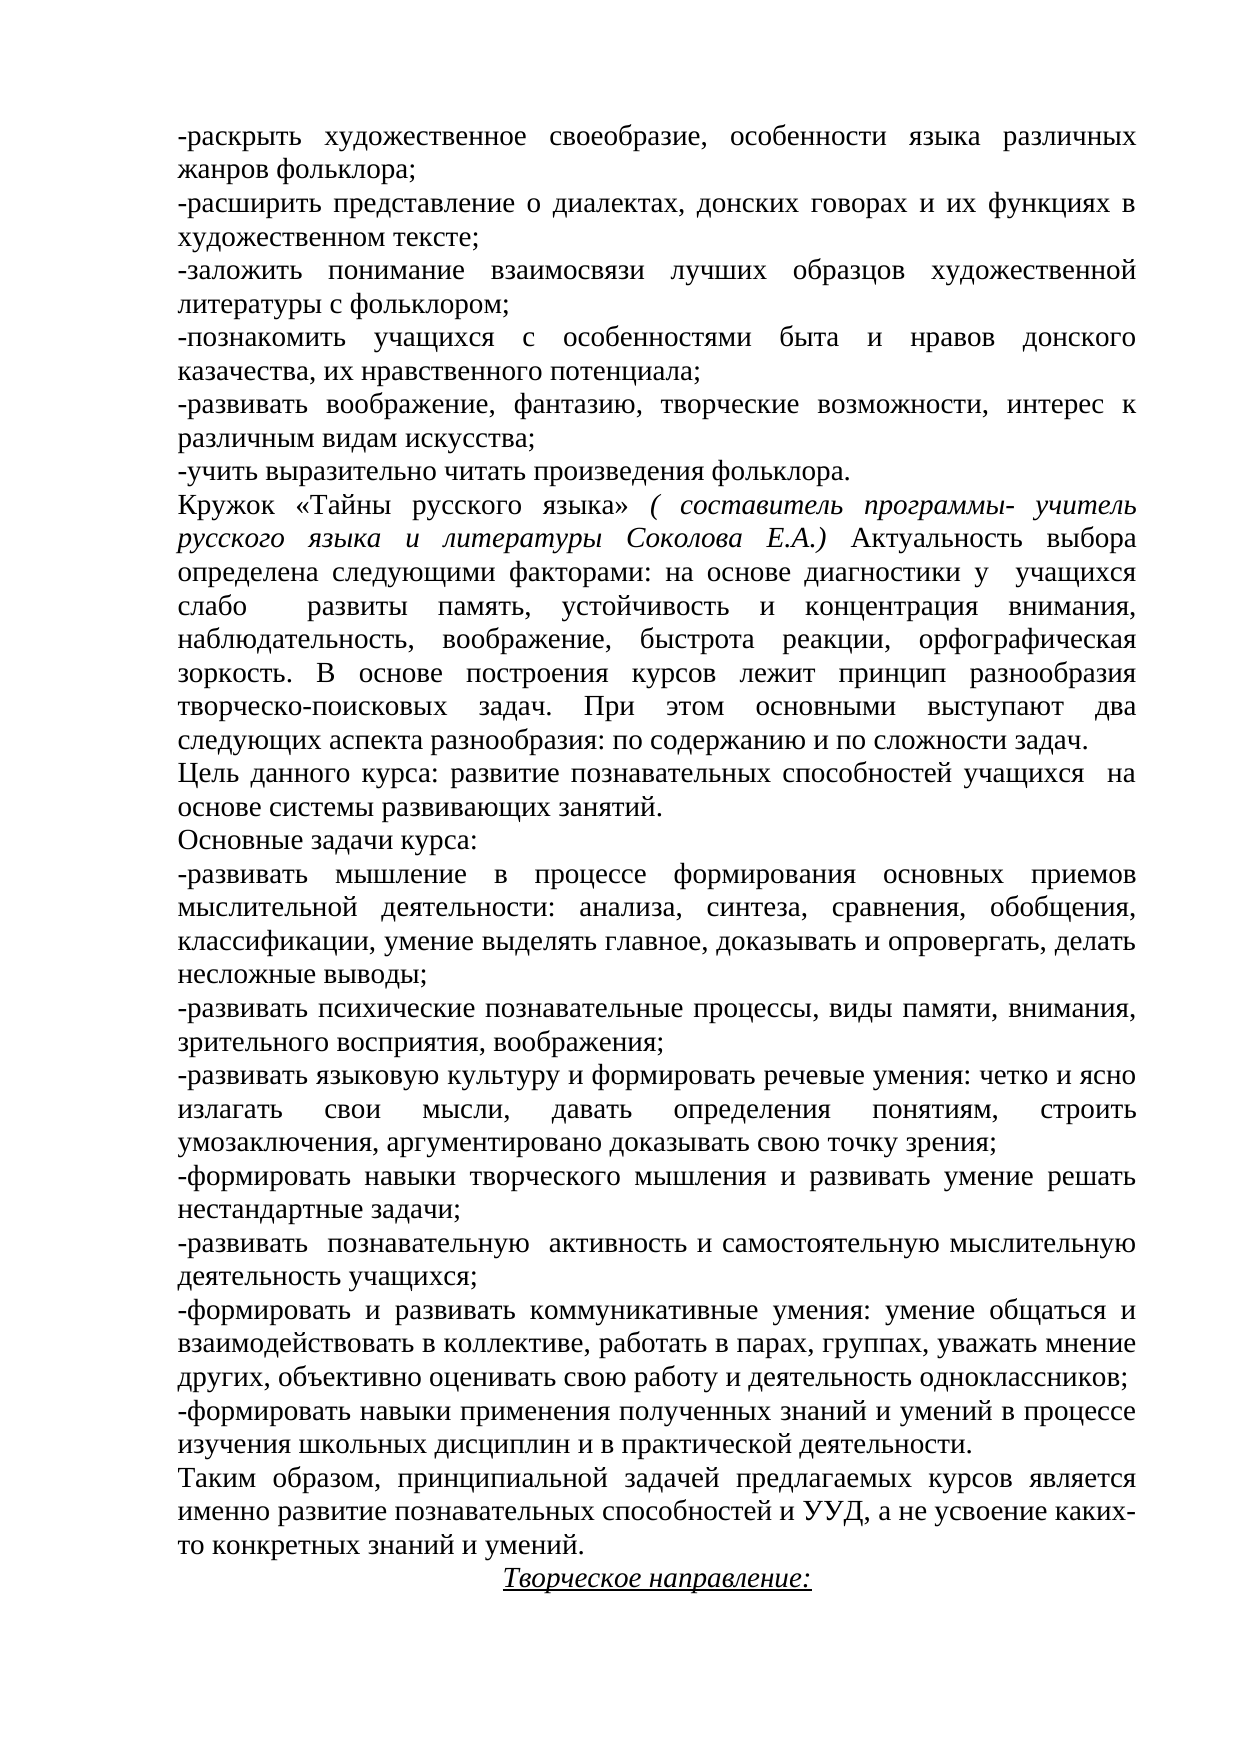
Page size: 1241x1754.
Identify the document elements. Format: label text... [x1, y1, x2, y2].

text -формировать и развивать коммуникативные умения: умение общаться и взаимодействовать в коллективе, работать в парах, группах, уважать мнение других, объективно оценивать свою работу и деятельность одноклассников; [177, 1292, 1137, 1393]
text -развивать языковую культуру и формировать речевые умения: четко и ясно излагать свои мысли, давать определения понятиям, строить умозаключения, аргументировано доказывать свою точку зрения; [177, 1057, 1137, 1158]
text -раскрыть художественное своеобразие, особенности языка различных жанров фольклора; [177, 118, 1137, 185]
text -познакомить учащихся с особенностями быта и нравов донского казачества, их нравственного потенциала; [177, 319, 1137, 386]
text Цель данного курса: развитие познавательных способностей учащихся на основе системы развивающих занятий. [177, 755, 1137, 822]
text -развивать познавательную активность и самостоятельную мыслительную деятельность учащихся; [177, 1225, 1137, 1292]
text -формировать навыки применения полученных знаний и умений в процессе изучения школьных дисциплин и в практической деятельности. [177, 1393, 1137, 1460]
text -формировать навыки творческого мышления и развивать умение решать нестандартные задачи; [177, 1158, 1137, 1225]
text -развивать воображение, фантазию, творческие возможности, интерес к различным видам искусства; [177, 386, 1137, 453]
text -учить выразительно читать произведения фольклора. [177, 453, 1137, 487]
text Творческое направление: [177, 1560, 1137, 1594]
text -развивать мышление в процессе формирования основных приемов мыслительной деятельности: анализа, синтеза, сравнения, обобщения, классификации, умение выделять главное, доказывать и опровергать, делать несложные выводы; [177, 856, 1137, 990]
text -заложить понимание взаимосвязи лучших образцов художественной литературы с фольклором; [177, 252, 1137, 319]
text -развивать психические познавательные процессы, виды памяти, внимания, зрительного восприятия, воображения; [177, 990, 1137, 1057]
text -расширить представление о диалектах, донских говорах и их функциях в художественном тексте; [177, 185, 1137, 252]
text Основные задачи курса: [177, 822, 1137, 856]
text Кружок «Тайны русского языка» ( составитель программы- учитель русского языка и литературы Соколова Е.А.) Актуальность выбора определена следующими факторами: на основе диагностики у учащихся слабо развиты память, устойчивость и концентрация внимания, наблюдательность, воображение, быстрота реакции, орфографическая зоркость. В основе построения курсов лежит принцип разнообразия творческо-поисковых задач. При этом основными выступают два следующих аспекта разнообразия: по содержанию и по сложности задач. [177, 487, 1137, 755]
text Таким образом, принципиальной задачей предлагаемых курсов является именно развитие познавательных способностей и УУД, а не усвоение каких-то конкретных знаний и умений. [177, 1460, 1137, 1560]
